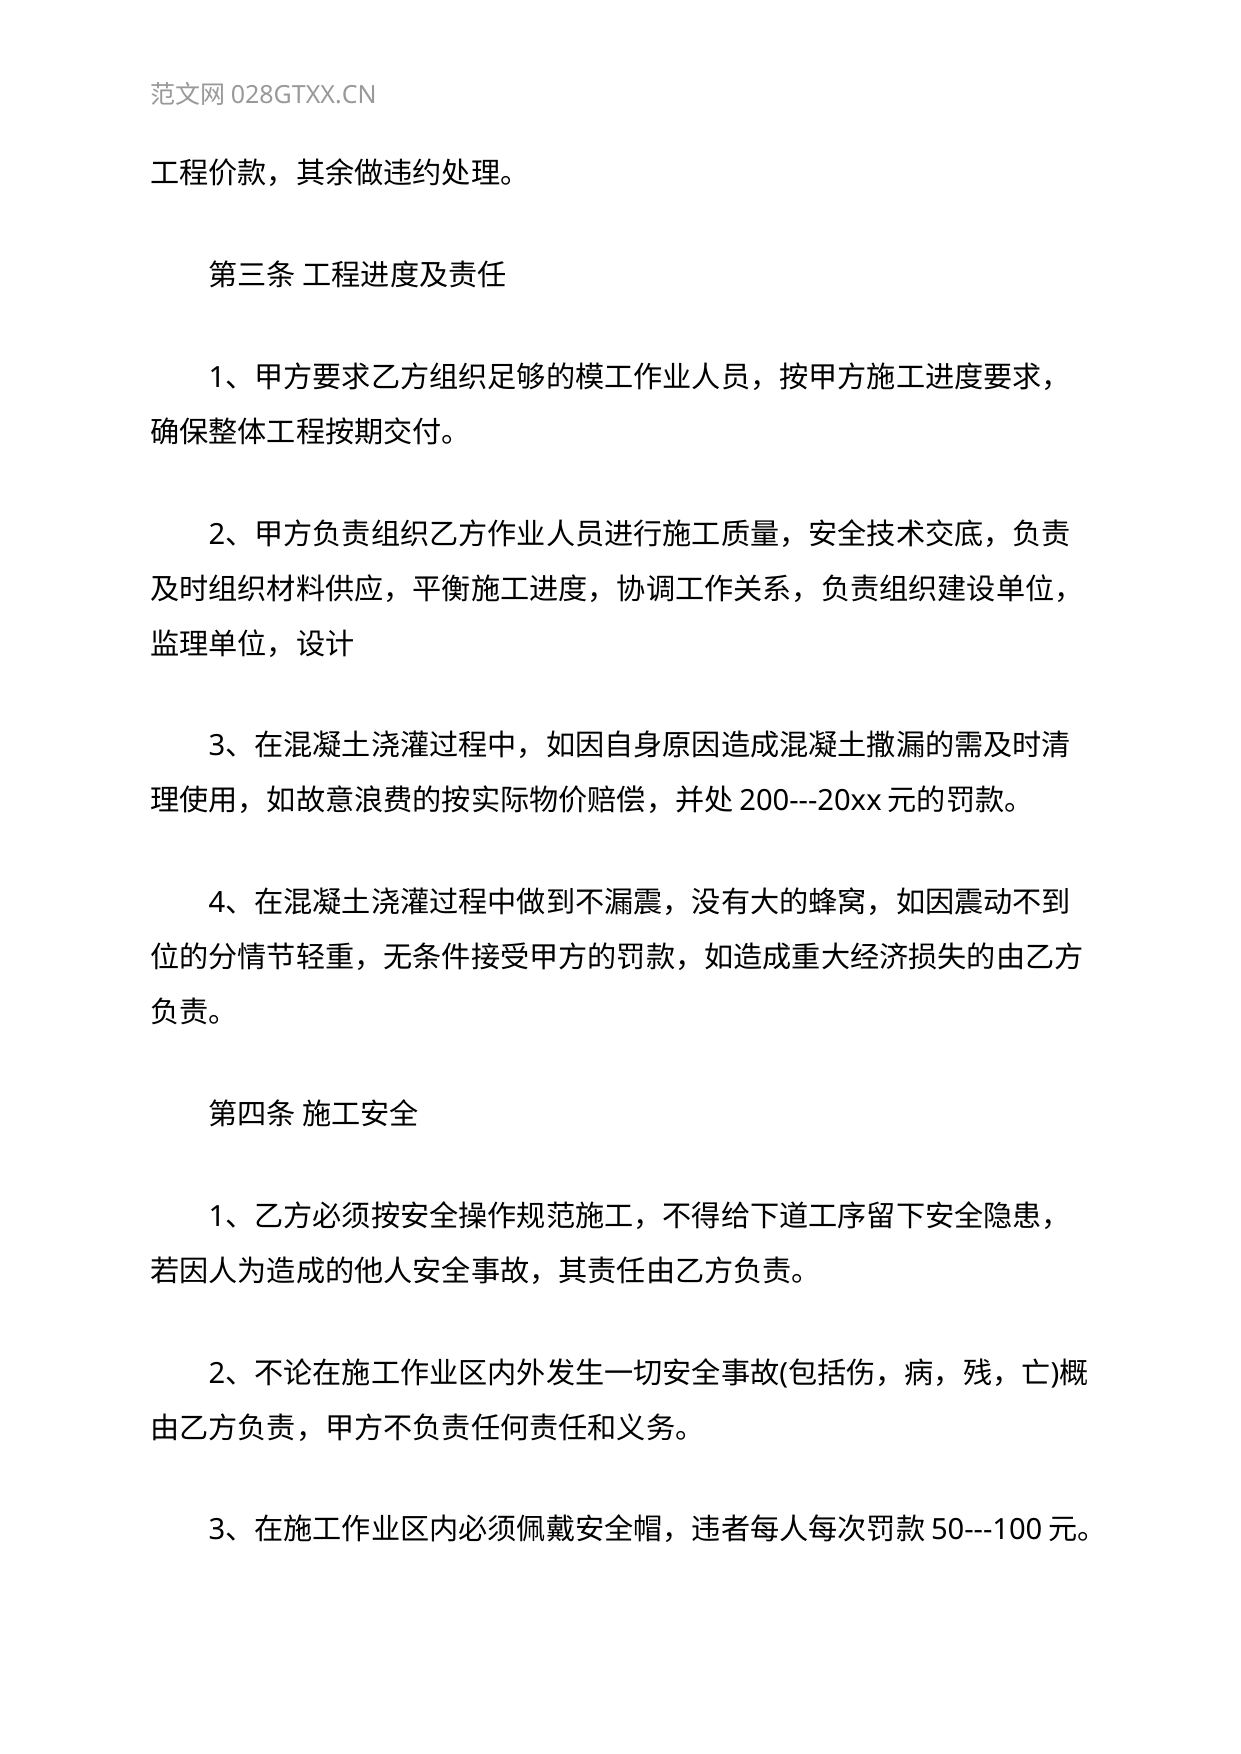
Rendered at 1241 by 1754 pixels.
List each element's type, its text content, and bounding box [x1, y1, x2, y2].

text 1、甲方要求乙方组织足够的模工作业人员，按甲方施工进度要求，确保整体工程按期交付。 [150, 353, 1090, 451]
text 2、不论在施工作业区内外发生一切安全事故(包括伤，病，残，亡)概由乙方负责，甲方不负责任何责任和义务。 [150, 1349, 1090, 1446]
text 2、甲方负责组织乙方作业人员进行施工质量，安全技术交底，负责及时组织材料供应，平衡施工进度，协调工作关系，负责组织建设单位，监理单位，设计 [150, 510, 1090, 662]
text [150, 150, 1090, 192]
text 3、在施工作业区内必须佩戴安全帽，违者每人每次罚款50---100元。 [150, 1506, 1090, 1548]
text 3、在混凝土浇灌过程中，如因自身原因造成混凝土撒漏的需及时清理使用，如故意浪费的按实际物价赔偿，并处200---20xx元的罚款。 [150, 722, 1090, 819]
text 第三条 工程进度及责任 [150, 252, 1090, 294]
text 1、乙方必须按安全操作规范施工，不得给下道工序留下安全隐患，若因人为造成的他人安全事故，其责任由乙方负责。 [150, 1192, 1090, 1290]
text 第四条 施工安全 [150, 1091, 1090, 1133]
text 4、在混凝土浇灌过程中做到不漏震，没有大的蜂窝，如因震动不到位的分情节轻重，无条件接受甲方的罚款，如造成重大经济损失的由乙方负责。 [150, 879, 1090, 1031]
